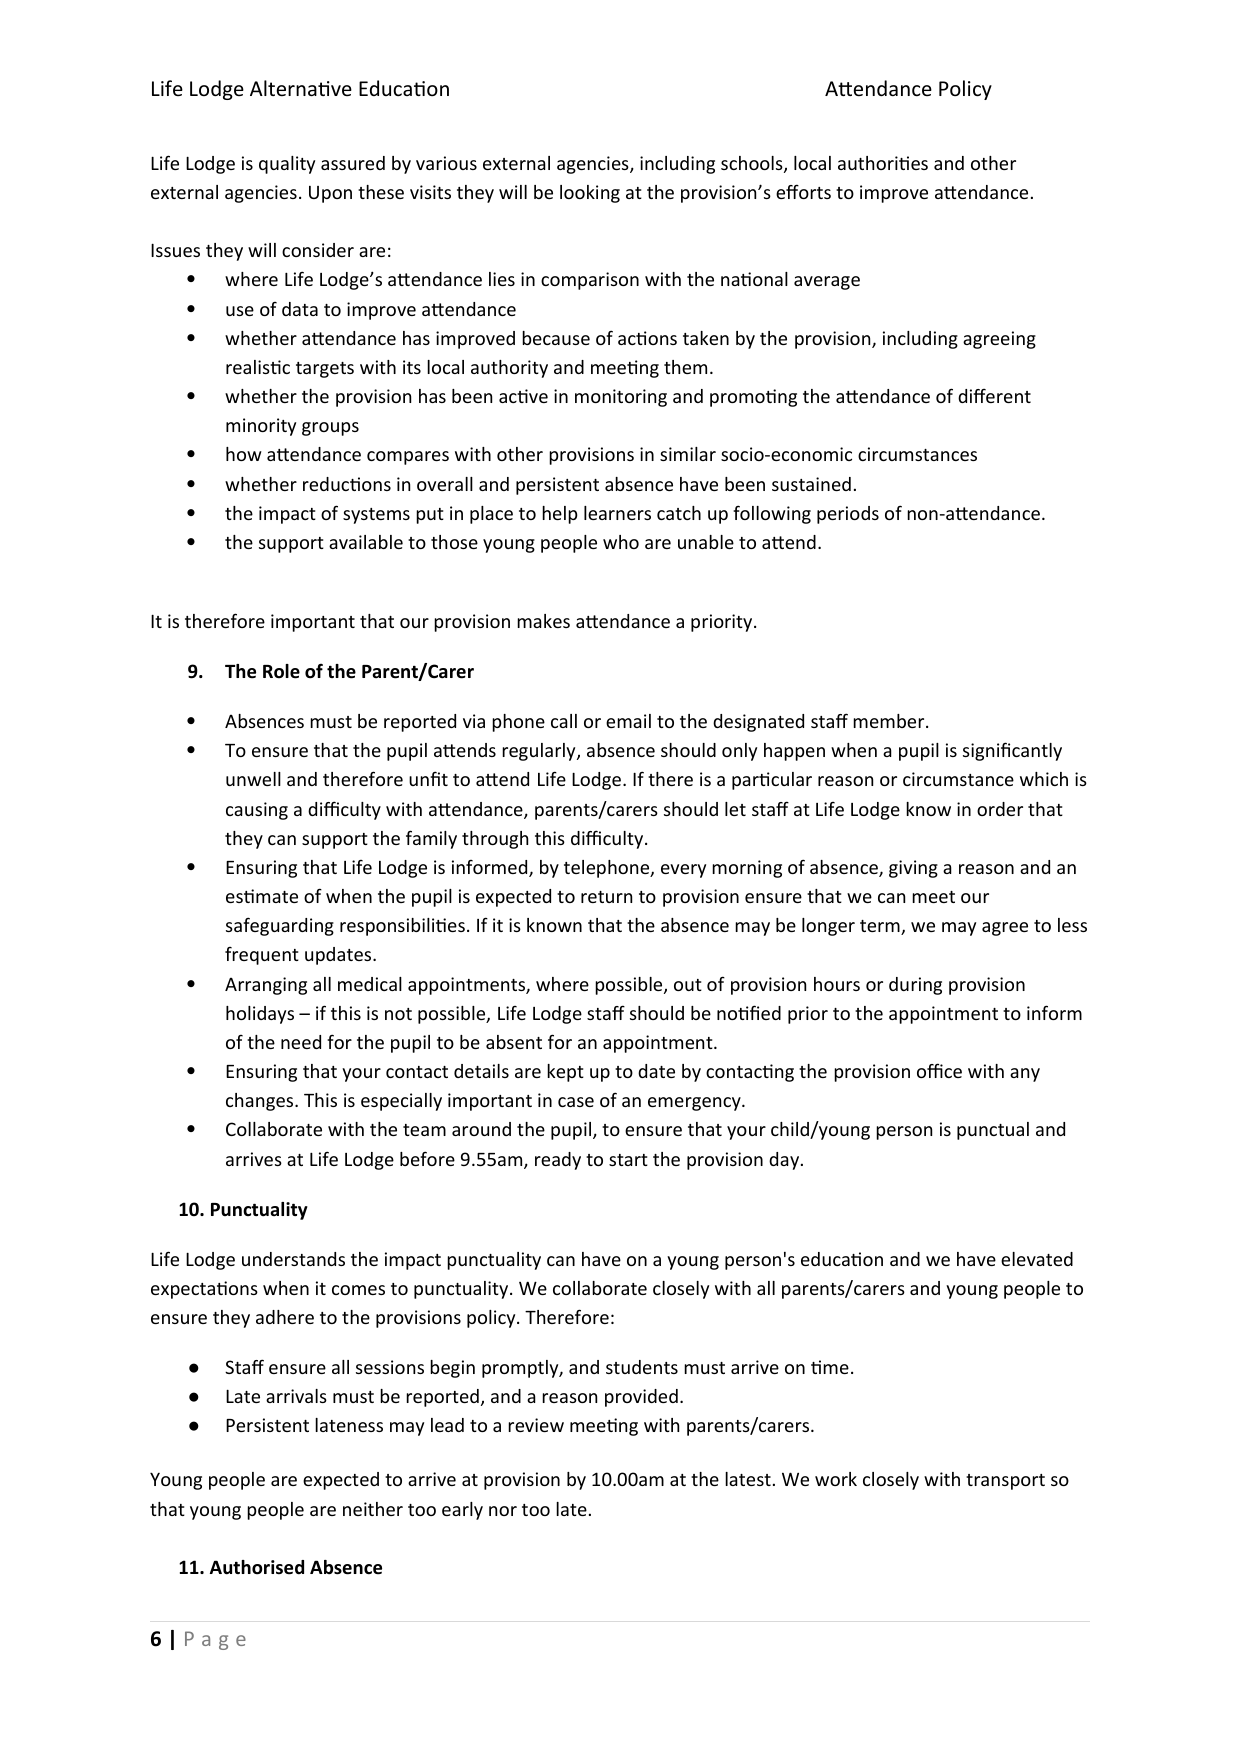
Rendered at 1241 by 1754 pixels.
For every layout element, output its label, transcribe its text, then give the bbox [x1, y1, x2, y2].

list Collaborate with the team around the pupil, to ensure that your child/young person is punctual and arrives at Life Lodge before 9.55am, ready to start the provision day. [187, 1117, 1090, 1171]
text 11. Authorised Absence [150, 1554, 1090, 1579]
text Young people are expected to arrive at provision by 10.00am at the latest. We work closely with transport so that young people are neither too early nor too late. [150, 1467, 1090, 1521]
list the support available to those young people who are unable to attend. [187, 529, 1090, 554]
list the impact of systems put in place to help learners catch up following periods of non-attendance. [187, 500, 1090, 525]
list whether the provision has been active in monitoring and promoting the attendance of different minority groups [187, 383, 1090, 438]
text Life Lodge is quality assured by various external agencies, including schools, local authorities and other external agencies. Upon these visits they will be looking at the provision’s efforts to improve attendance. [150, 150, 1090, 204]
list use of data to improve attendance [187, 296, 1090, 321]
list The Role of the Parent/Carer [187, 658, 1090, 684]
list Absences must be reported via phone call or email to the designated staff member. [187, 708, 1090, 734]
list whether attendance has improved because of actions taken by the provision, including agreeing realistic targets with its local authority and meeting them. [187, 325, 1090, 379]
list where Life Lodge’s attendance lies in comparison with the national average [187, 267, 1090, 292]
list Arranging all medical appointments, where possible, out of provision hours or during provision holidays – if this is not possible, Life Lodge staff should be notified prior to the appointment to inform of the need for the pupil to be absent for an appointment. [187, 971, 1090, 1054]
list Ensuring that your contact details are kept up to date by contacting the provision office with any changes. This is especially important in case of an emergency. [187, 1058, 1090, 1113]
list whether reductions in overall and persistent absence have been sustained. [187, 471, 1090, 496]
list how attendance compares with other provisions in similar socio-economic circumstances [187, 442, 1090, 467]
list Late arrivals must be reported, and a reason provided. [187, 1383, 1090, 1409]
text Life Lodge understands the impact punctuality can have on a young person's education and we have elevated expectations when it comes to punctuality. We collaborate closely with all parents/carers and young people to ensure they adhere to the provisions policy. Therefore: [150, 1246, 1090, 1329]
list Staff ensure all sessions begin promptly, and students must arrive on time. [187, 1354, 1090, 1379]
text It is therefore important that our provision makes attendance a priority. [150, 608, 1090, 634]
list To ensure that the pupil attends regularly, absence should only happen when a pupil is significantly unwell and therefore unfit to attend Life Lodge. If there is a particular reason or circumstance which is causing a difficulty with attendance, parents/carers should let staff at Life Lodge know in order that they can support the family through this difficulty. [187, 737, 1090, 850]
text 10. Punctuality [150, 1196, 1090, 1221]
list Ensuring that Life Lodge is informed, by telephone, every morning of absence, giving a reason and an estimate of when the pupil is expected to return to provision ensure that we can meet our safeguarding responsibilities. If it is known that the absence may be longer term, we may agree to less frequent updates. [187, 854, 1090, 967]
text Issues they will consider are: [150, 237, 1090, 263]
list Persistent lateness may lead to a review meeting with parents/carers. [187, 1412, 1090, 1438]
